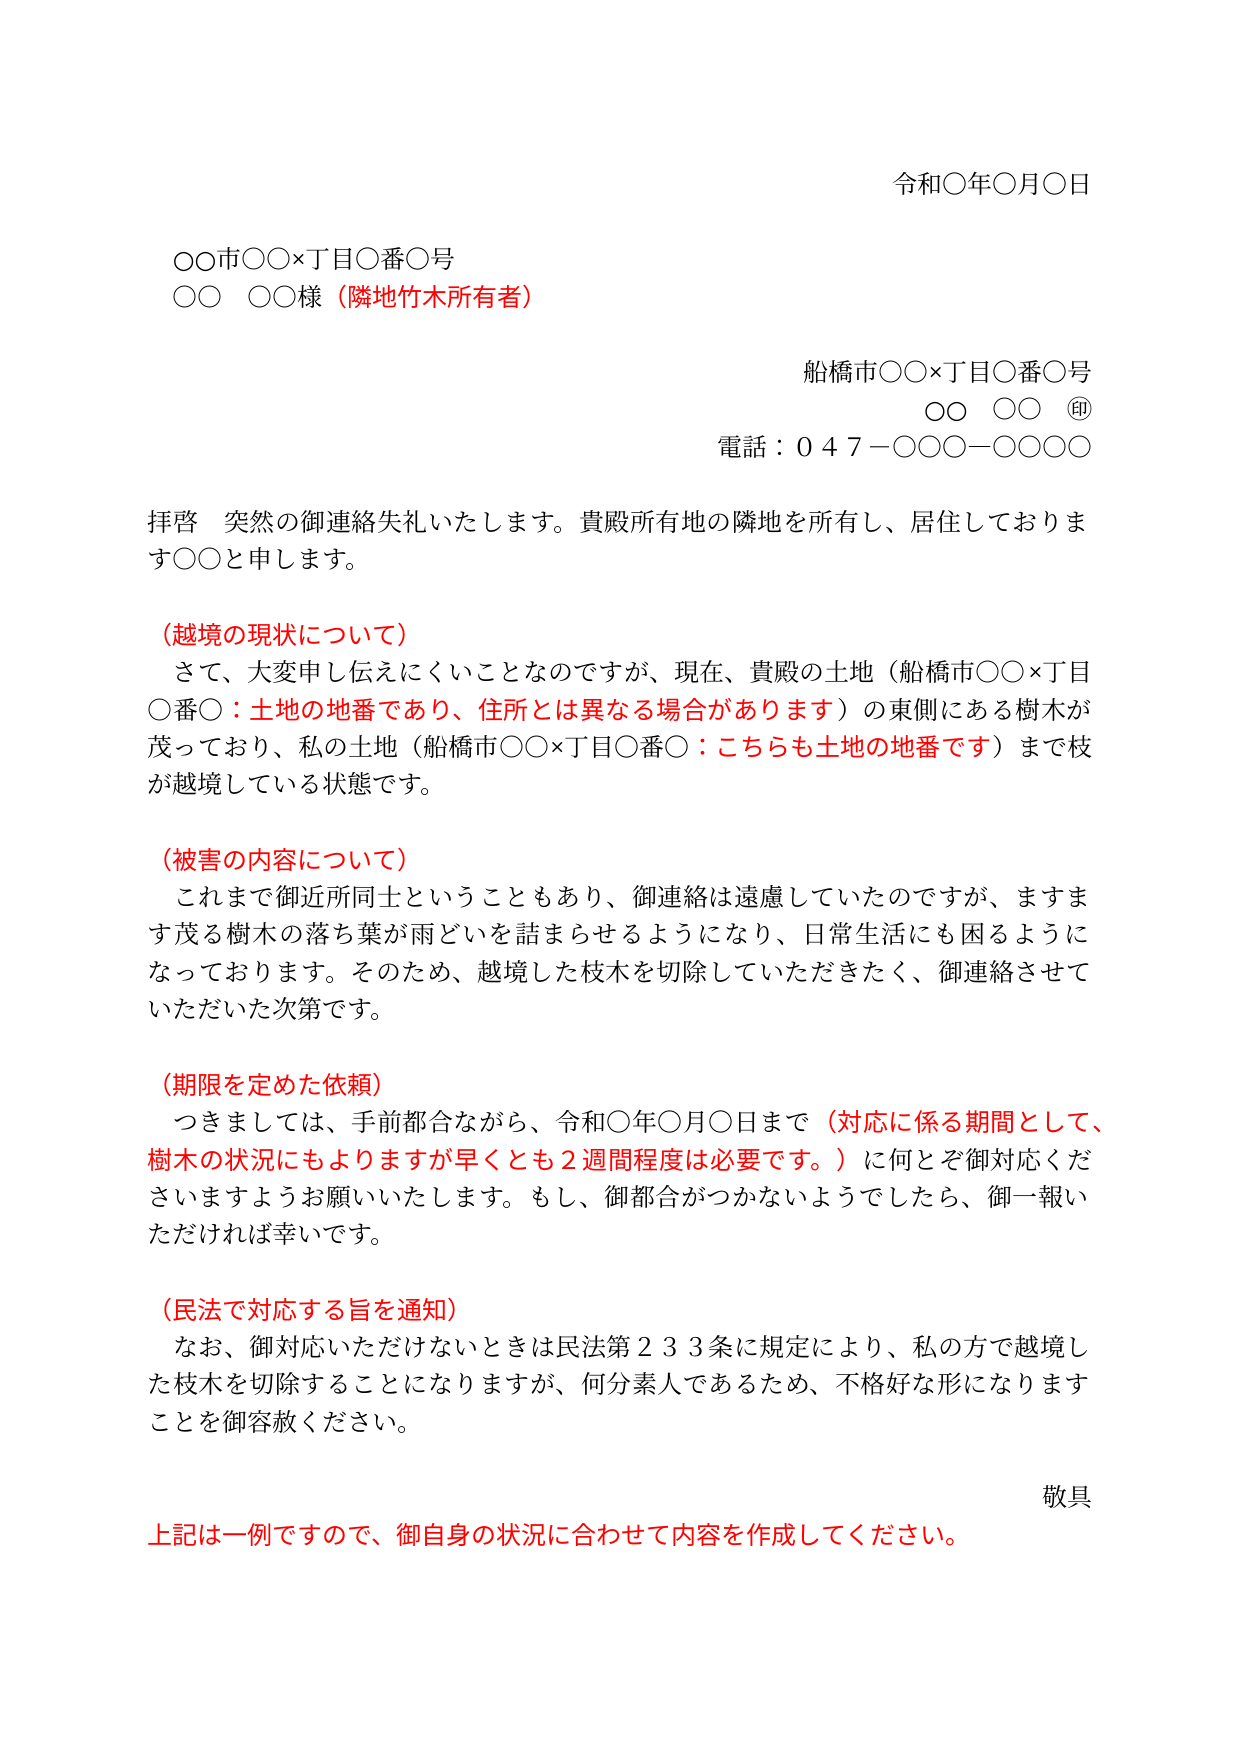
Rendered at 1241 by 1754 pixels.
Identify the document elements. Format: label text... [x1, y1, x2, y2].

text 上記は一例ですので、御自身の状況に合わせて内容を作成してください。 [148, 1514, 1092, 1552]
text ○○市○○×丁目〇番〇号 [148, 239, 1092, 277]
text これまで御近所同士ということもあり、御連絡は遠慮していたのですが、ますます茂る樹木の落ち葉が雨どいを詰まらせるようになり、日常生活にも困るようになっております。そのため、越境した枝木を切除していただきたく、御連絡させていただいた次第です。 [148, 877, 1092, 1027]
text （民法で対応する旨を通知） [148, 1289, 1092, 1327]
text 令和〇年〇月〇日 [148, 164, 1092, 202]
text 電話：０４７－○○〇―○○○○ [148, 427, 1092, 464]
text なお、御対応いただけないときは民法第２３３条に規定により、私の方で越境した枝木を切除することになりますが、何分素人であるため、不格好な形になりますことを御容赦ください。 [148, 1327, 1092, 1439]
text さて、大変申し伝えにくいことなのですが、現在、貴殿の土地（船橋市○○×丁目○番〇：土地の地番であり、住所とは異なる場合があります）の東側にある樹木が茂っており、私の土地（船橋市○○×丁目〇番〇：こちらも土地の地番です）まで枝が越境している状態です。 [148, 652, 1092, 802]
text （被害の内容について） [148, 839, 1092, 877]
text 拝啓 突然の御連絡失礼いたします。貴殿所有地の隣地を所有し、居住しております○○と申します。 [148, 502, 1092, 577]
text （越境の現状について） [148, 614, 1092, 652]
text ○○ ○○様（隣地竹木所有者） [148, 277, 1092, 314]
text 敬具 [148, 1477, 1092, 1514]
text 船橋市○○×丁目〇番〇号 [148, 352, 1092, 389]
text つきましては、手前都合ながら、令和〇年〇月〇日まで（対応に係る期間として、樹木の状況にもよりますが早くとも２週間程度は必要です。）に何とぞ御対応くださいますようお願いいたします。もし、御都合がつかないようでしたら、御一報いただければ幸いです。 [148, 1102, 1092, 1252]
text （期限を定めた依頼） [148, 1064, 1092, 1102]
text ○○ ○○ ㊞ [148, 389, 1092, 427]
